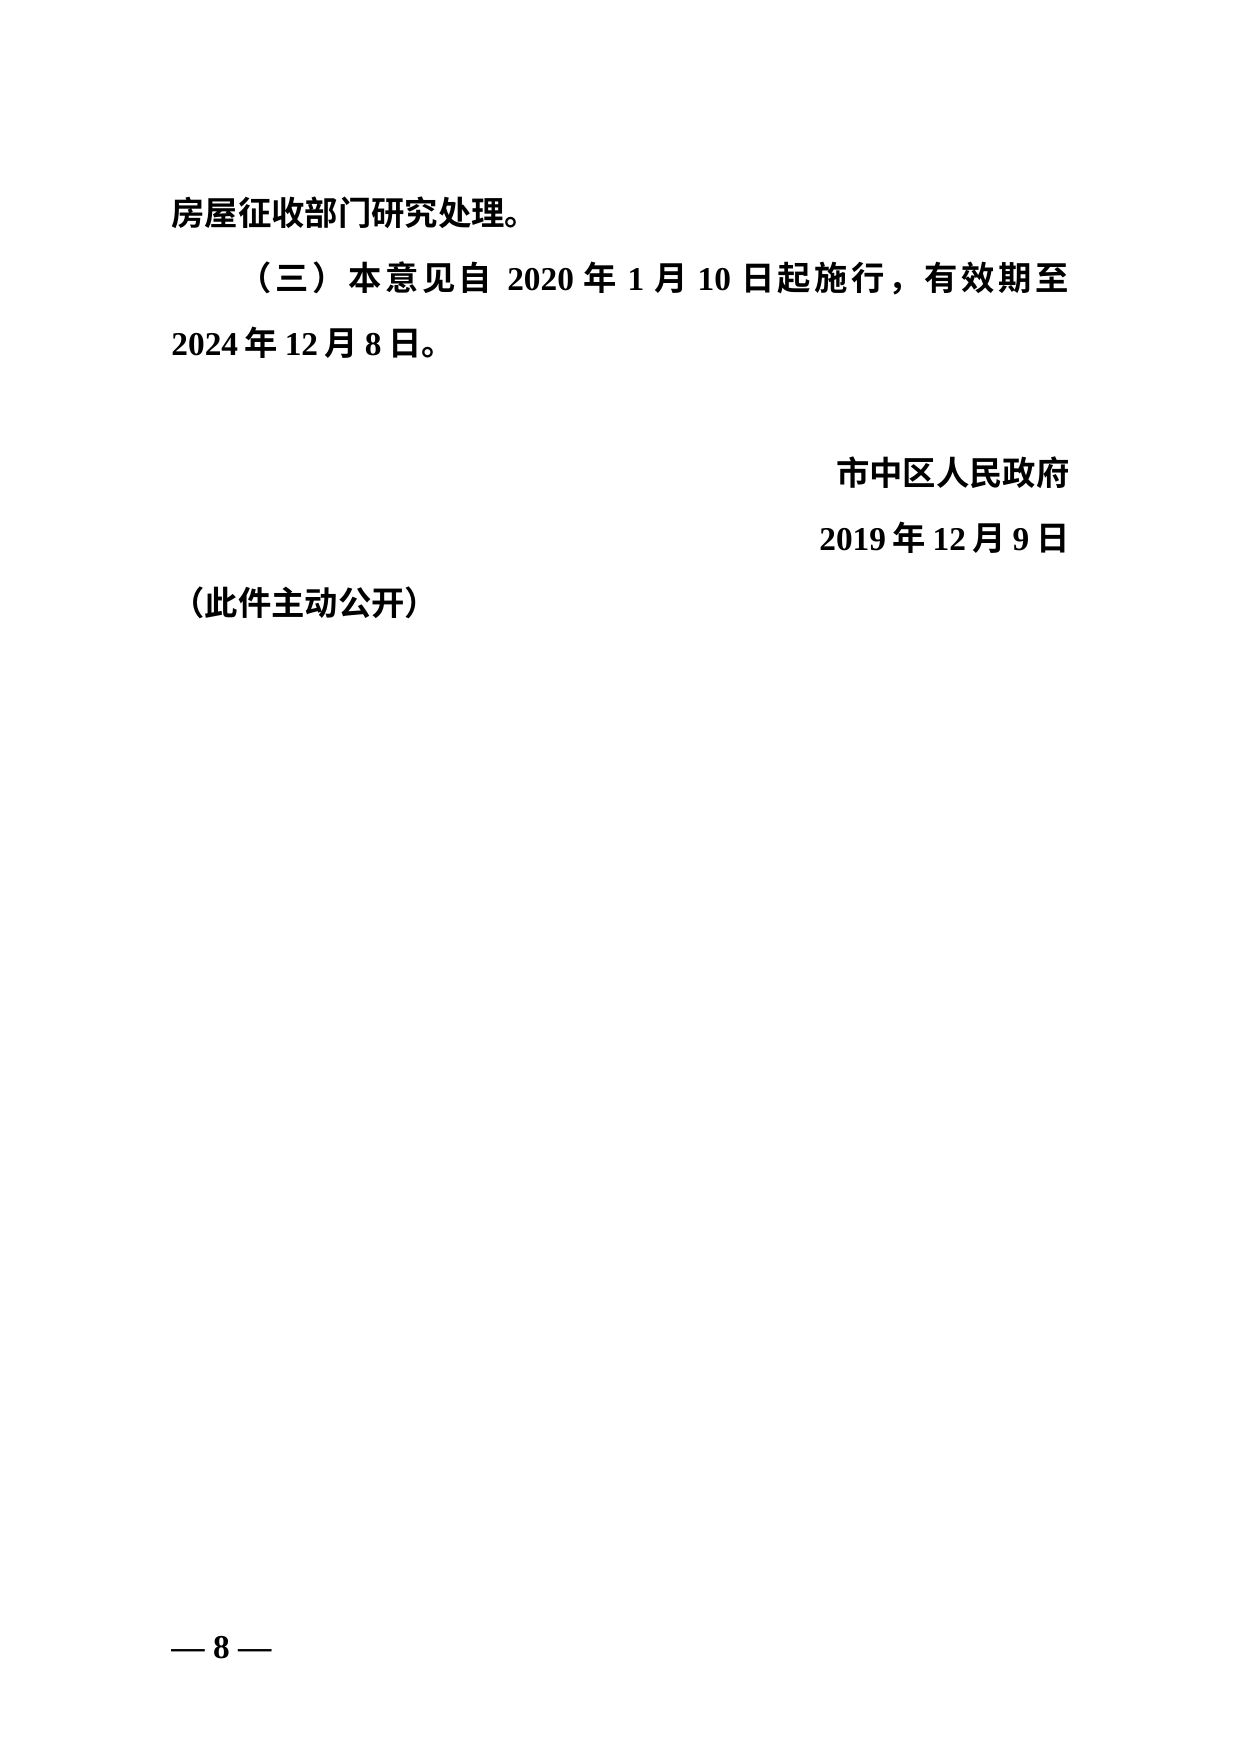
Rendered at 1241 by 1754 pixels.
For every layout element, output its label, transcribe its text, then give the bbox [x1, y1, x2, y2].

text （此件主动公开） [171, 568, 1069, 633]
text （三）本意见自 2020年1月10日起施行，有效期至2024年12月8日。 [171, 243, 1069, 373]
text 市中区人民政府 [171, 438, 1069, 503]
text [171, 178, 1069, 243]
text 2019年12月9日 [171, 503, 1069, 568]
